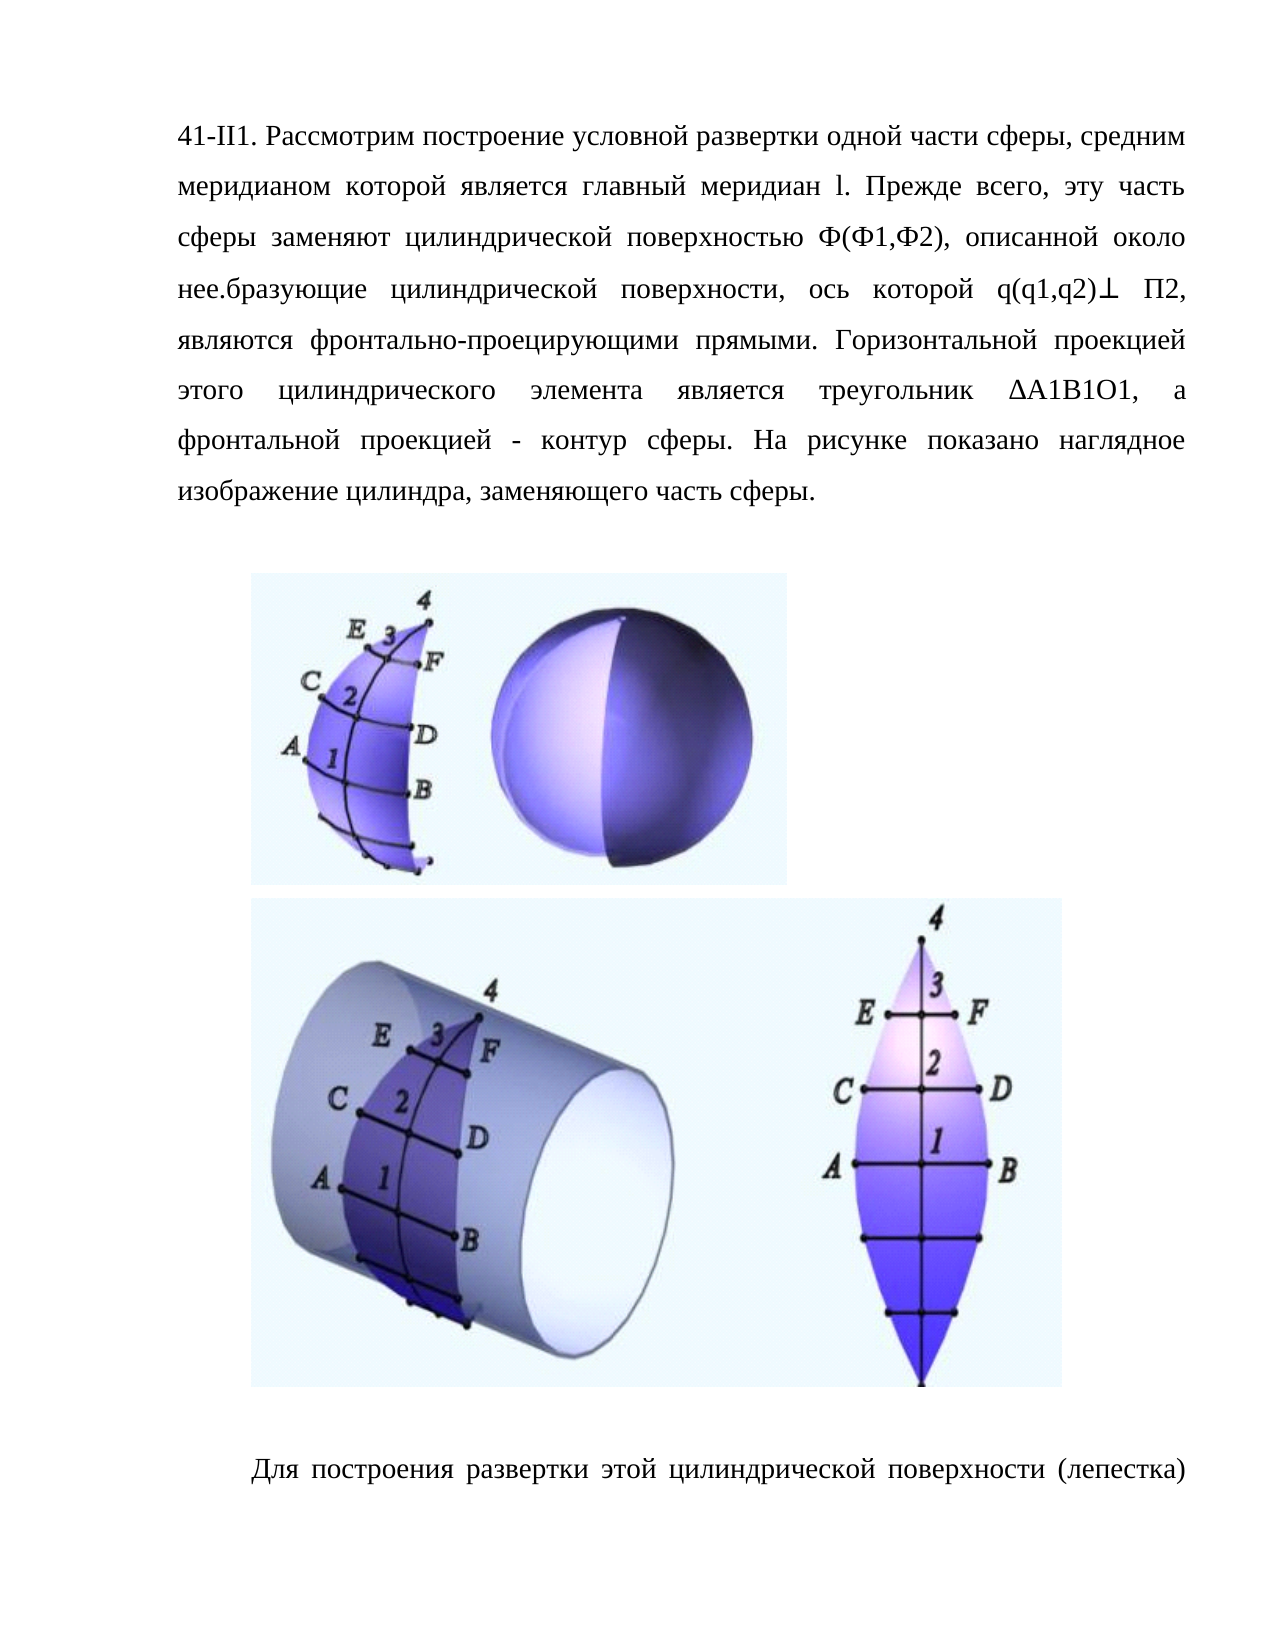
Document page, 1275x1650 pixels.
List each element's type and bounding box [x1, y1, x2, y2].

picture [251, 573, 787, 885]
text [177, 118, 1186, 506]
text [177, 1451, 1186, 1484]
picture [251, 898, 1062, 1387]
